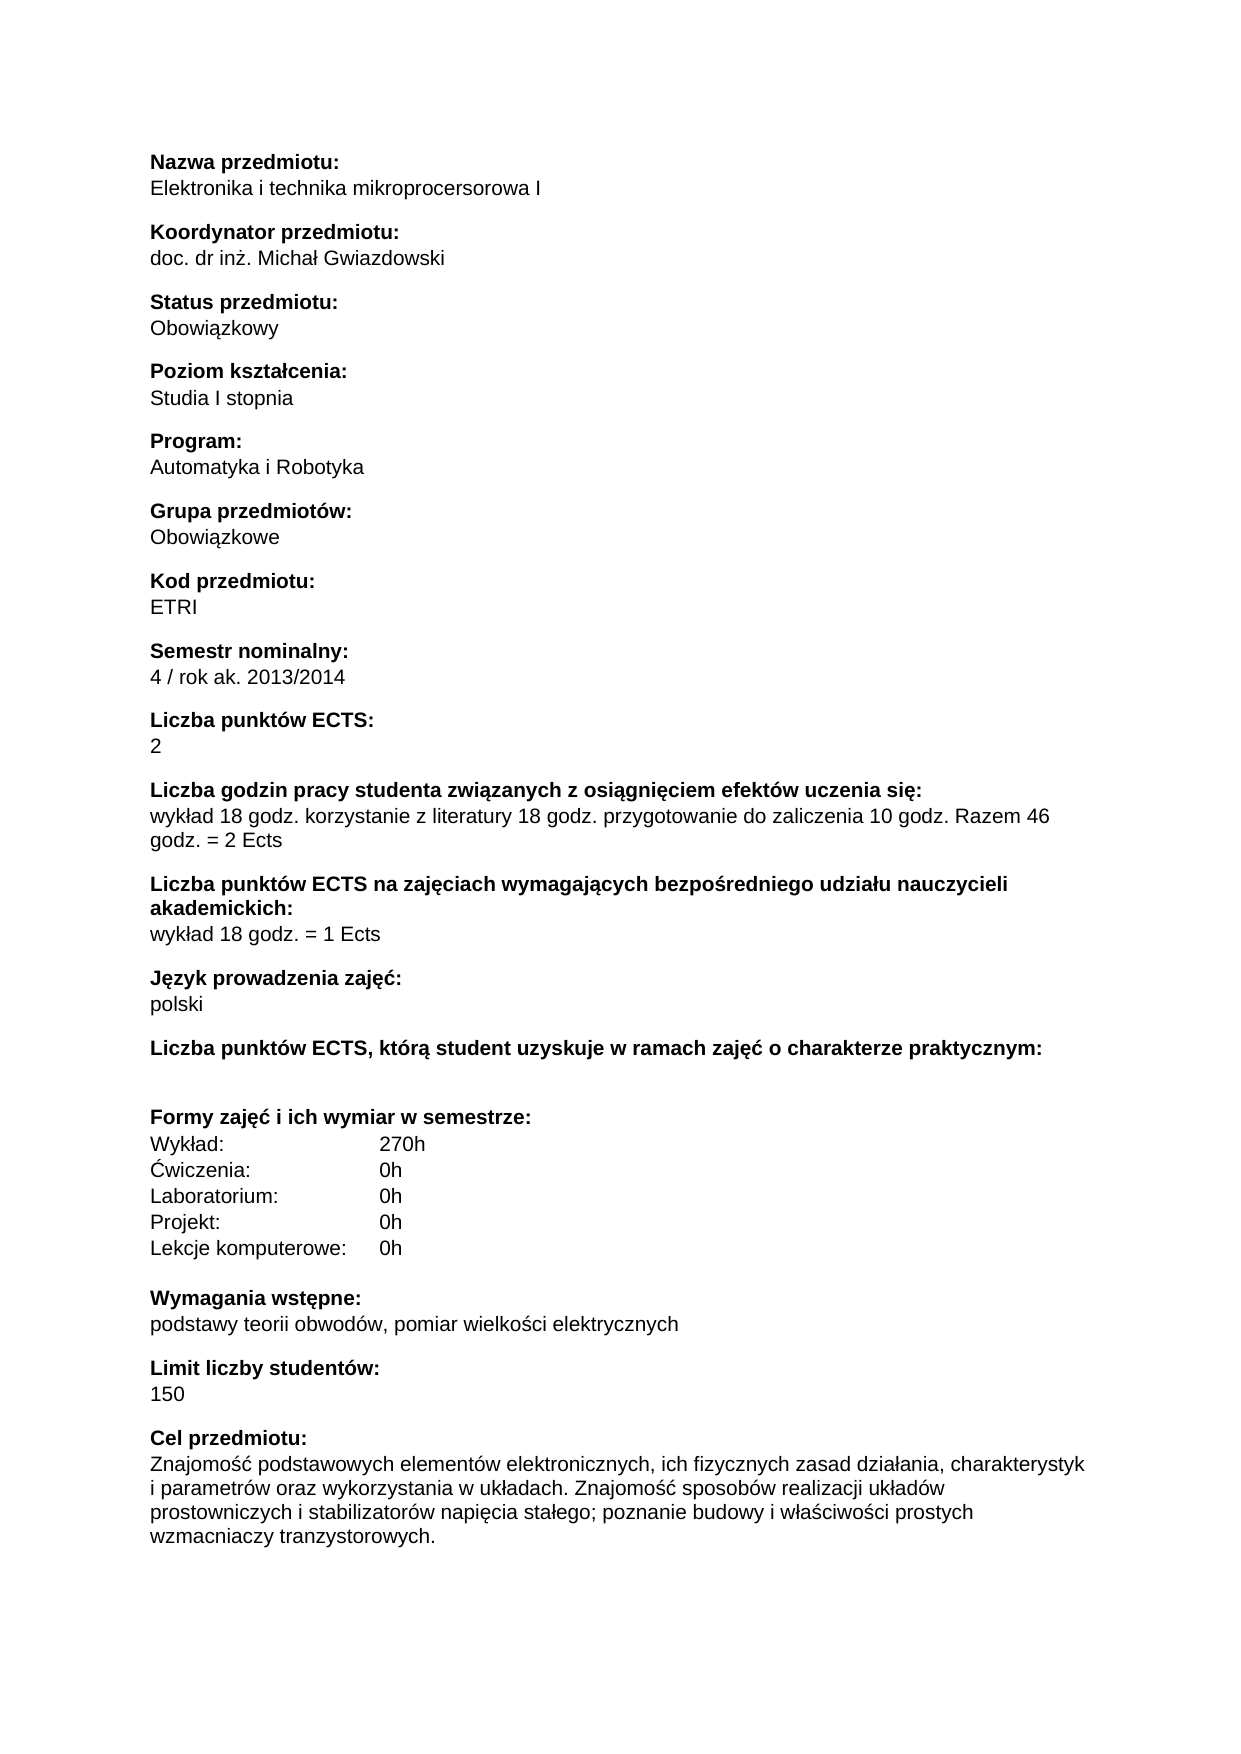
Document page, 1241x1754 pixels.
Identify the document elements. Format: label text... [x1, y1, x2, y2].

text Liczba punktów ECTS na zajęciach wymagających bezpośredniego udziału nauczycieli akademickich: [150, 872, 1090, 920]
table_cell 0h [369, 1234, 597, 1260]
text Elektronika i technika mikroprocersorowa I [150, 176, 1090, 200]
text 4 / rok ak. 2013/2014 [150, 664, 1090, 688]
text Kod przedmiotu: [150, 569, 1090, 593]
text Liczba godzin pracy studenta związanych z osiągnięciem efektów uczenia się: [150, 778, 1090, 802]
table_cell 0h [369, 1156, 597, 1182]
text Grupa przedmiotów: [150, 499, 1090, 523]
text Formy zajęć i ich wymiar w semestrze: [150, 1105, 1090, 1129]
table_cell Laboratorium: [140, 1184, 367, 1208]
text Poziom kształcenia: [150, 359, 1090, 383]
table_cell 0h [369, 1208, 597, 1234]
text 2 [150, 734, 1090, 758]
text Obowiązkowe [150, 525, 1090, 549]
table_cell Lekcje komputerowe: [140, 1236, 367, 1260]
table_header Wykład: [140, 1132, 367, 1156]
text 150 [150, 1382, 1090, 1406]
text Obowiązkowy [150, 316, 1090, 339]
text Semestr nominalny: [150, 638, 1090, 662]
text Znajomość podstawowych elementów elektronicznych, ich fizycznych zasad działania, charakterystyk i parametrów oraz wykorzystania w układach. Znajomość sposobów realizacji układów prostowniczych i stabilizatorów napięcia stałego; poznanie budowy i właściwości prostych wzmacniaczy tranzystorowych. [150, 1452, 1090, 1547]
table_cell 0h [369, 1182, 597, 1208]
text Język prowadzenia zajęć: [150, 966, 1090, 989]
text Liczba punktów ECTS, którą student uzyskuje w ramach zajęć o charakterze praktycznym: [150, 1035, 1090, 1059]
text Liczba punktów ECTS: [150, 708, 1090, 732]
table_cell Ćwiczenia: [140, 1158, 367, 1182]
text ETRI [150, 595, 1090, 619]
text doc. dr inż. Michał Gwiazdowski [150, 246, 1090, 270]
text Automatyka i Robotyka [150, 455, 1090, 479]
text Koordynator przedmiotu: [150, 220, 1090, 244]
text wykład 18 godz. = 1 Ects [150, 922, 1090, 946]
text wykład 18 godz. korzystanie z literatury 18 godz. przygotowanie do zaliczenia 10 godz. Razem 46 godz. = 2 Ects [150, 804, 1090, 852]
text Nazwa przedmiotu: [150, 150, 1090, 174]
text Status przedmiotu: [150, 289, 1090, 313]
text Program: [150, 429, 1090, 453]
text polski [150, 992, 1090, 1016]
text Wymagania wstępne: [150, 1286, 1090, 1310]
text Cel przedmiotu: [150, 1426, 1090, 1449]
text Limit liczby studentów: [150, 1356, 1090, 1380]
text Studia I stopnia [150, 385, 1090, 409]
table_header 270h [369, 1132, 597, 1156]
text podstawy teorii obwodów, pomiar wielkości elektrycznych [150, 1312, 1090, 1336]
table_cell Projekt: [140, 1210, 367, 1234]
